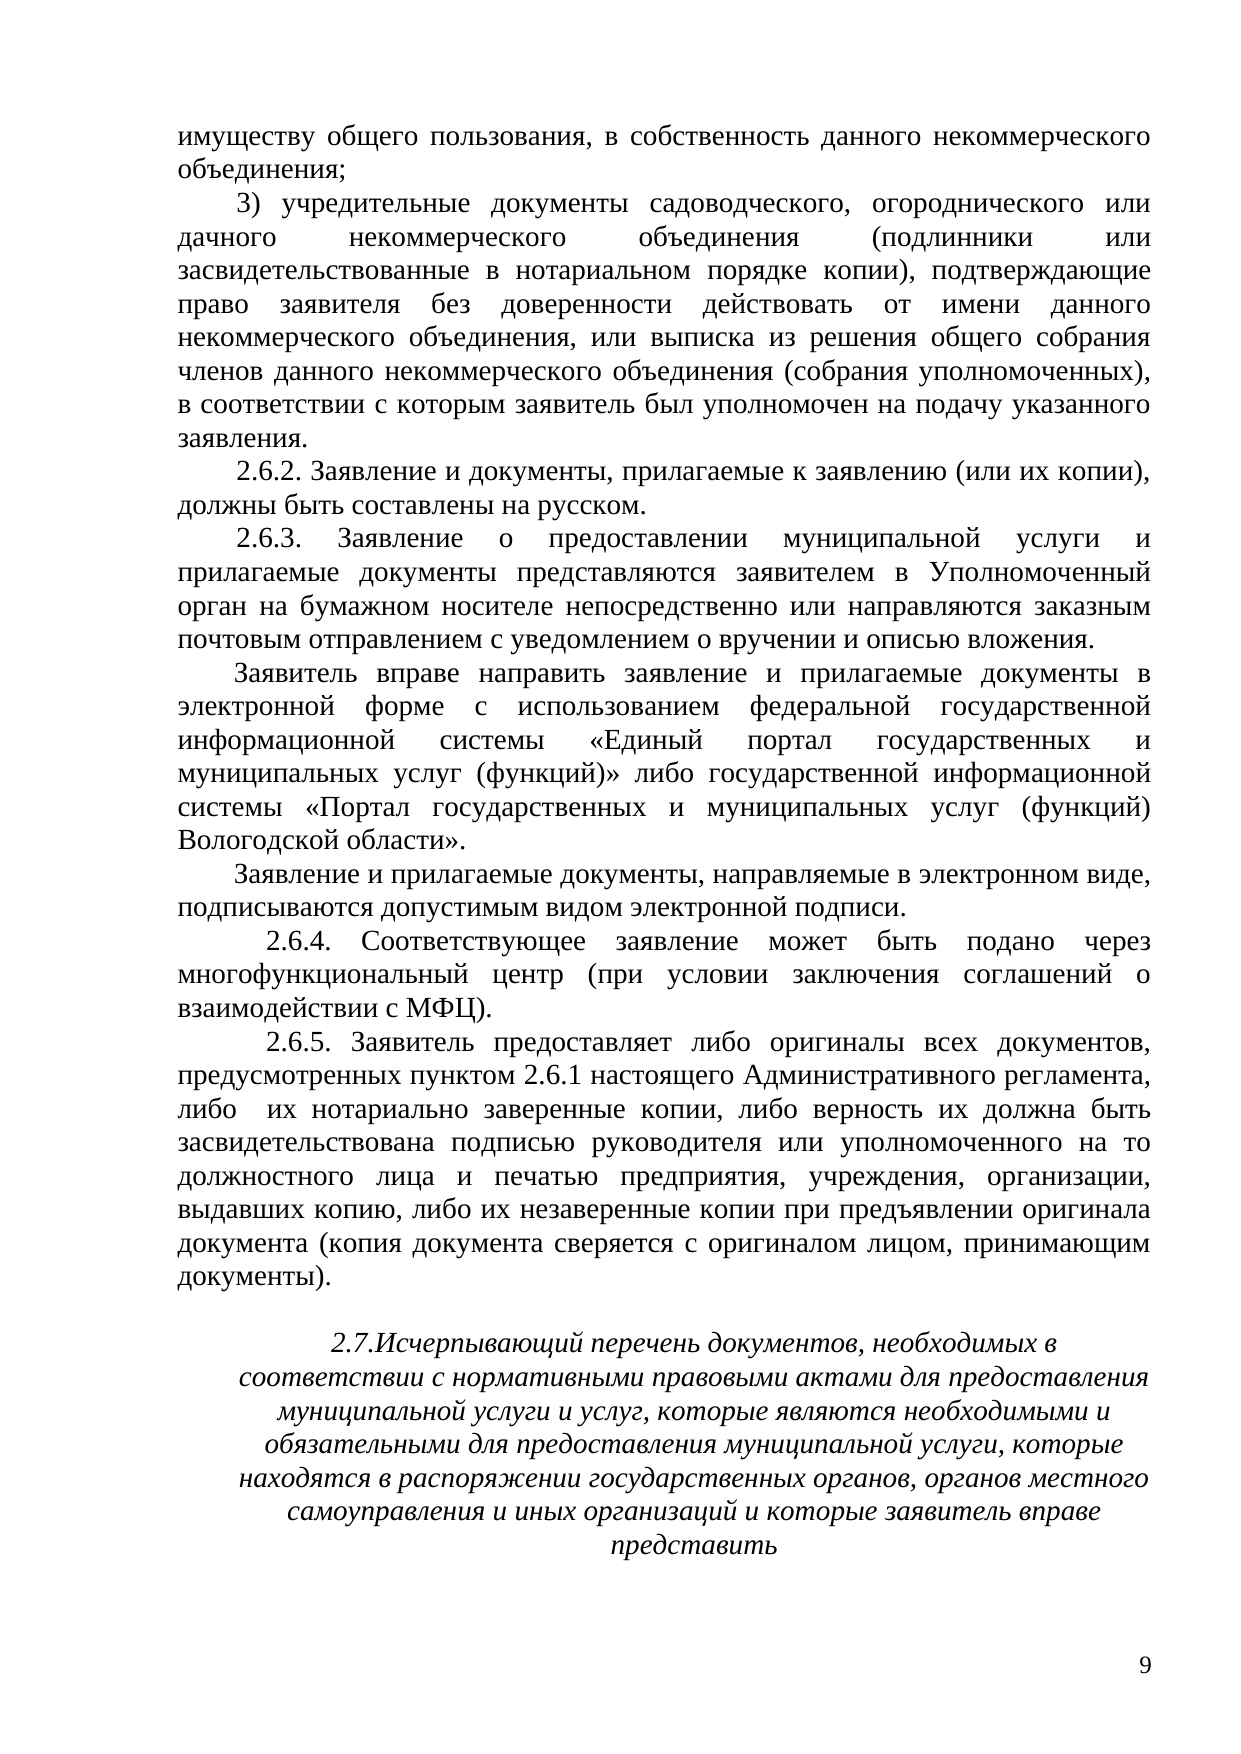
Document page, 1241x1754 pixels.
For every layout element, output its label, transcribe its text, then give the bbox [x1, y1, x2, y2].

text 2.6.4. Соответствующее заявление может быть подано через многофункциональный центр (при условии заключения соглашений о взаимодействии с МФЦ). [177, 923, 1152, 1024]
text 3) учредительные документы садоводческого, огороднического или дачного некоммерческого объединения (подлинники или засвидетельствованные в нотариальном порядке копии), подтверждающие право заявителя без доверенности действовать от имени данного некоммерческого объединения, или выписка из решения общего собрания членов данного некоммерческого объединения (собрания уполномоченных), в соответствии с которым заявитель был уполномочен на подачу указанного заявления. [177, 185, 1152, 453]
text Заявитель вправе направить заявление и прилагаемые документы в электронной форме с использованием федеральной государственной информационной системы «Единый портал государственных и муниципальных услуг (функций)» либо государственной информационной системы «Портал государственных и муниципальных услуг (функций) Вологодской области». [177, 655, 1152, 856]
text Заявление и прилагаемые документы, направляемые в электронном виде, подписываются допустимым видом электронной подписи. [177, 856, 1152, 923]
text 2.7.Исчерпывающий перечень документов, необходимых в соответствии с нормативными правовыми актами для предоставления муниципальной услуги и услуг, которые являются необходимыми и обязательными для предоставления муниципальной услуги, которые находятся в распоряжении государственных органов, органов местного самоуправления и иных организаций и которые заявитель вправе представить [236, 1326, 1152, 1560]
text 2.6.3. Заявление о предоставлении муниципальной услуги и прилагаемые документы представляются заявителем в Уполномоченный орган на бумажном носителе непосредственно или направляются заказным почтовым отправлением с уведомлением о вручении и описью вложения. [177, 521, 1152, 655]
text 2.6.5. Заявитель предоставляет либо оригиналы всех документов, предусмотренных пунктом 2.6.1 настоящего Административного регламента, либо их нотариально заверенные копии, либо верность их должна быть засвидетельствована подписью руководителя или уполномоченного на то должностного лица и печатью предприятия, учреждения, организации, выдавших копию, либо их незаверенные копии при предъявлении оригинала документа (копия документа сверяется с оригиналом лицом, принимающим документы). [177, 1024, 1152, 1292]
text 2.6.2. Заявление и документы, прилагаемые к заявлению (или их копии), должны быть составлены на русском. [177, 453, 1152, 521]
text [177, 118, 1152, 185]
